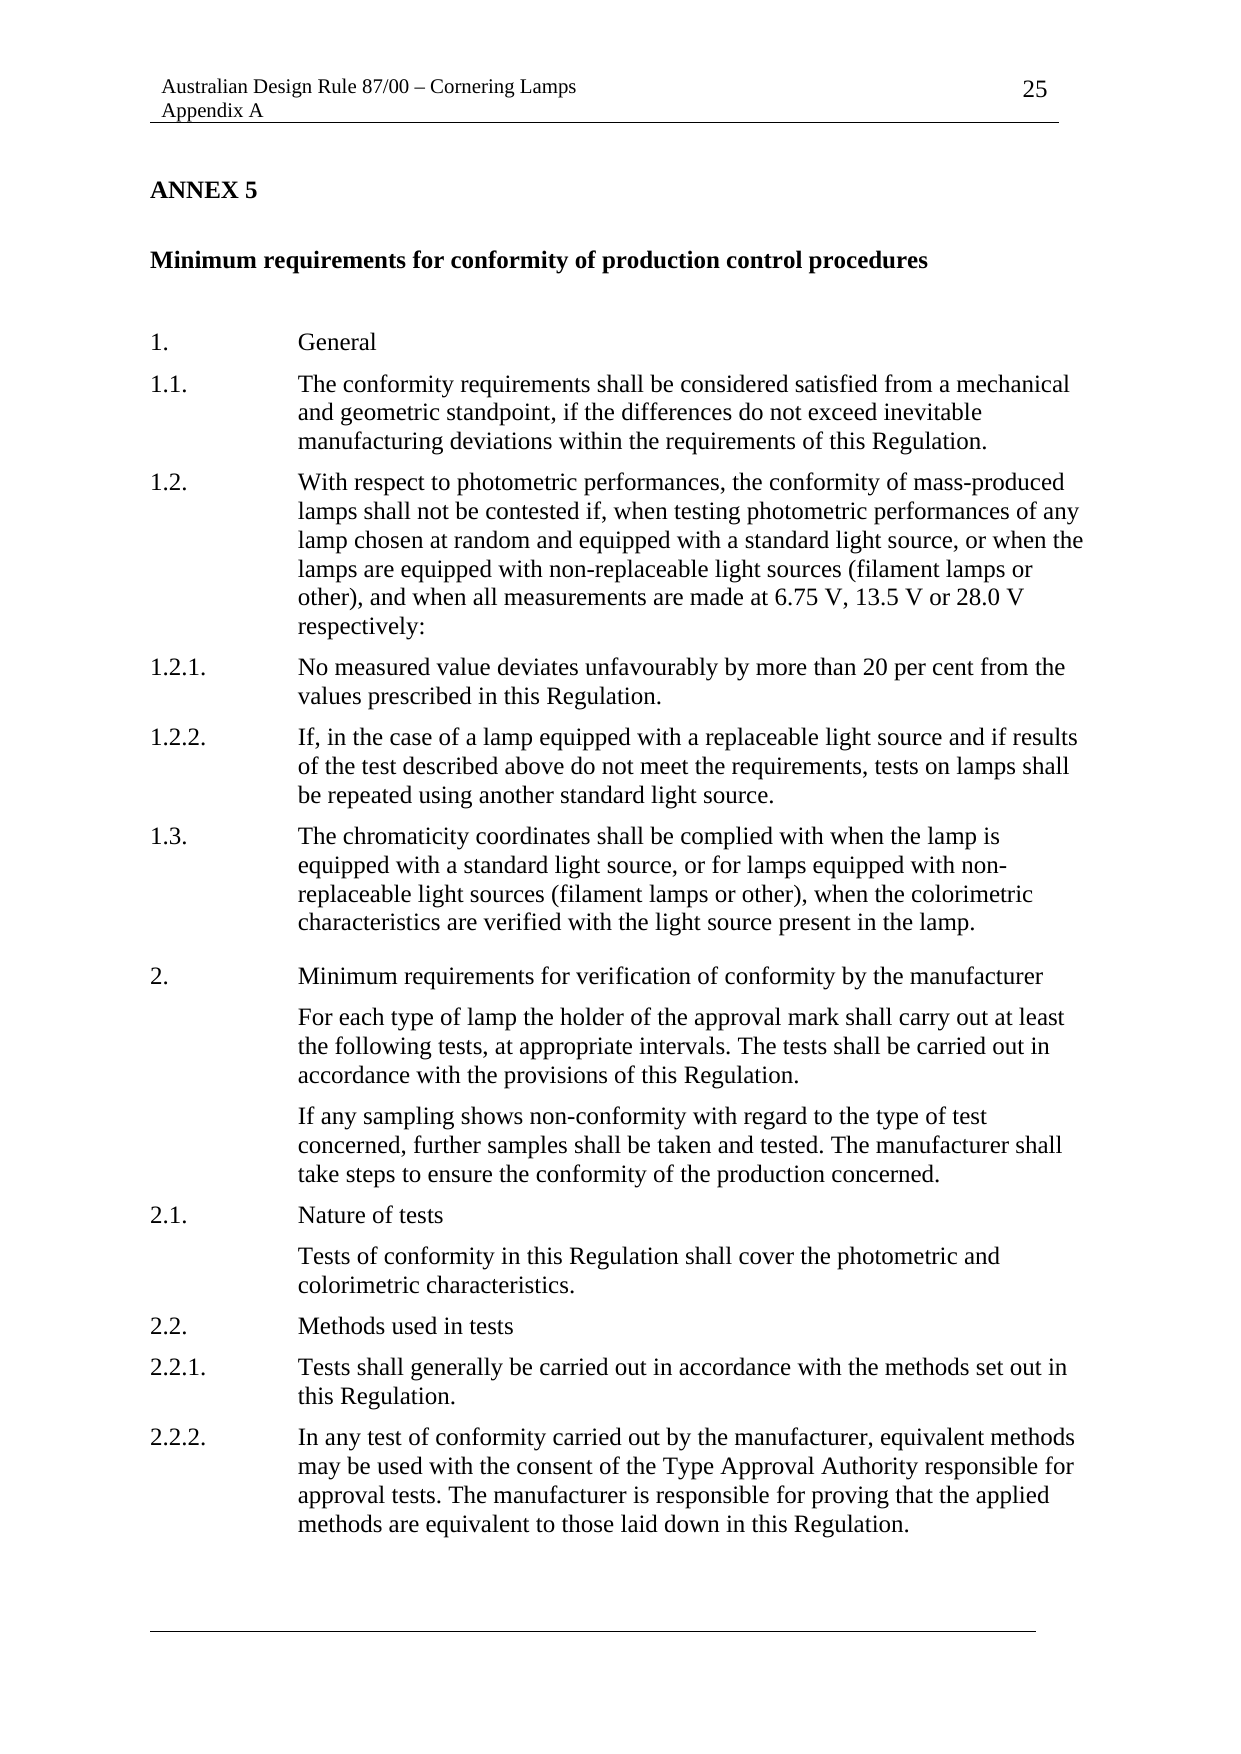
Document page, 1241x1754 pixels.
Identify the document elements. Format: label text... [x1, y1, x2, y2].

text Nature of tests [150, 1200, 1090, 1229]
list If any sampling shows non-conformity with regard to the type of test concerned, further samples shall be taken and tested. The manufacturer shall take steps to ensure the conformity of the production concerned. [298, 1101, 1090, 1187]
text Minimum requirements for conformity of production control procedures [150, 245, 1090, 274]
list General [150, 327, 1090, 356]
text The chromaticity coordinates shall be complied with when the lamp is equipped with a standard light source, or for lamps equipped with non-replaceable light sources (filament lamps or other), when the colorimetric characteristics are verified with the light source present in the lamp. [150, 821, 1090, 936]
text Methods used in tests [150, 1311, 1090, 1340]
text The conformity requirements shall be considered satisfied from a mechanical and geometric standpoint, if the differences do not exceed inevitable manufacturing deviations within the requirements of this Regulation. [150, 369, 1090, 455]
list Minimum requirements for verification of conformity by the manufacturer [150, 961, 1090, 990]
text In any test of conformity carried out by the manufacturer, equivalent methods may be used with the consent of the Type Approval Authority responsible for approval tests. The manufacturer is responsible for proving that the applied methods are equivalent to those laid down in this Regulation. [150, 1422, 1090, 1537]
list Tests of conformity in this Regulation shall cover the photometric and colorimetric characteristics. [298, 1241, 1090, 1299]
list For each type of lamp the holder of the approval mark shall carry out at least the following tests, at appropriate intervals. The tests shall be carried out in accordance with the provisions of this Regulation. [298, 1002, 1090, 1089]
list Annex 5 [150, 175, 1090, 204]
text No measured value deviates unfavourably by more than 20 per cent from the values prescribed in this Regulation. [150, 652, 1090, 710]
text With respect to photometric performances, the conformity of mass-produced lamps shall not be contested if, when testing photometric performances of any lamp chosen at random and equipped with a standard light source, or when the lamps are equipped with non-replaceable light sources (filament lamps or other), and when all measurements are made at 6.75 V, 13.5 V or 28.0 V respectively: [150, 467, 1090, 640]
text Tests shall generally be carried out in accordance with the methods set out in this Regulation. [150, 1352, 1090, 1410]
text If, in the case of a lamp equipped with a replaceable light source and if results of the test described above do not meet the requirements, tests on lamps shall be repeated using another standard light source. [150, 722, 1090, 809]
